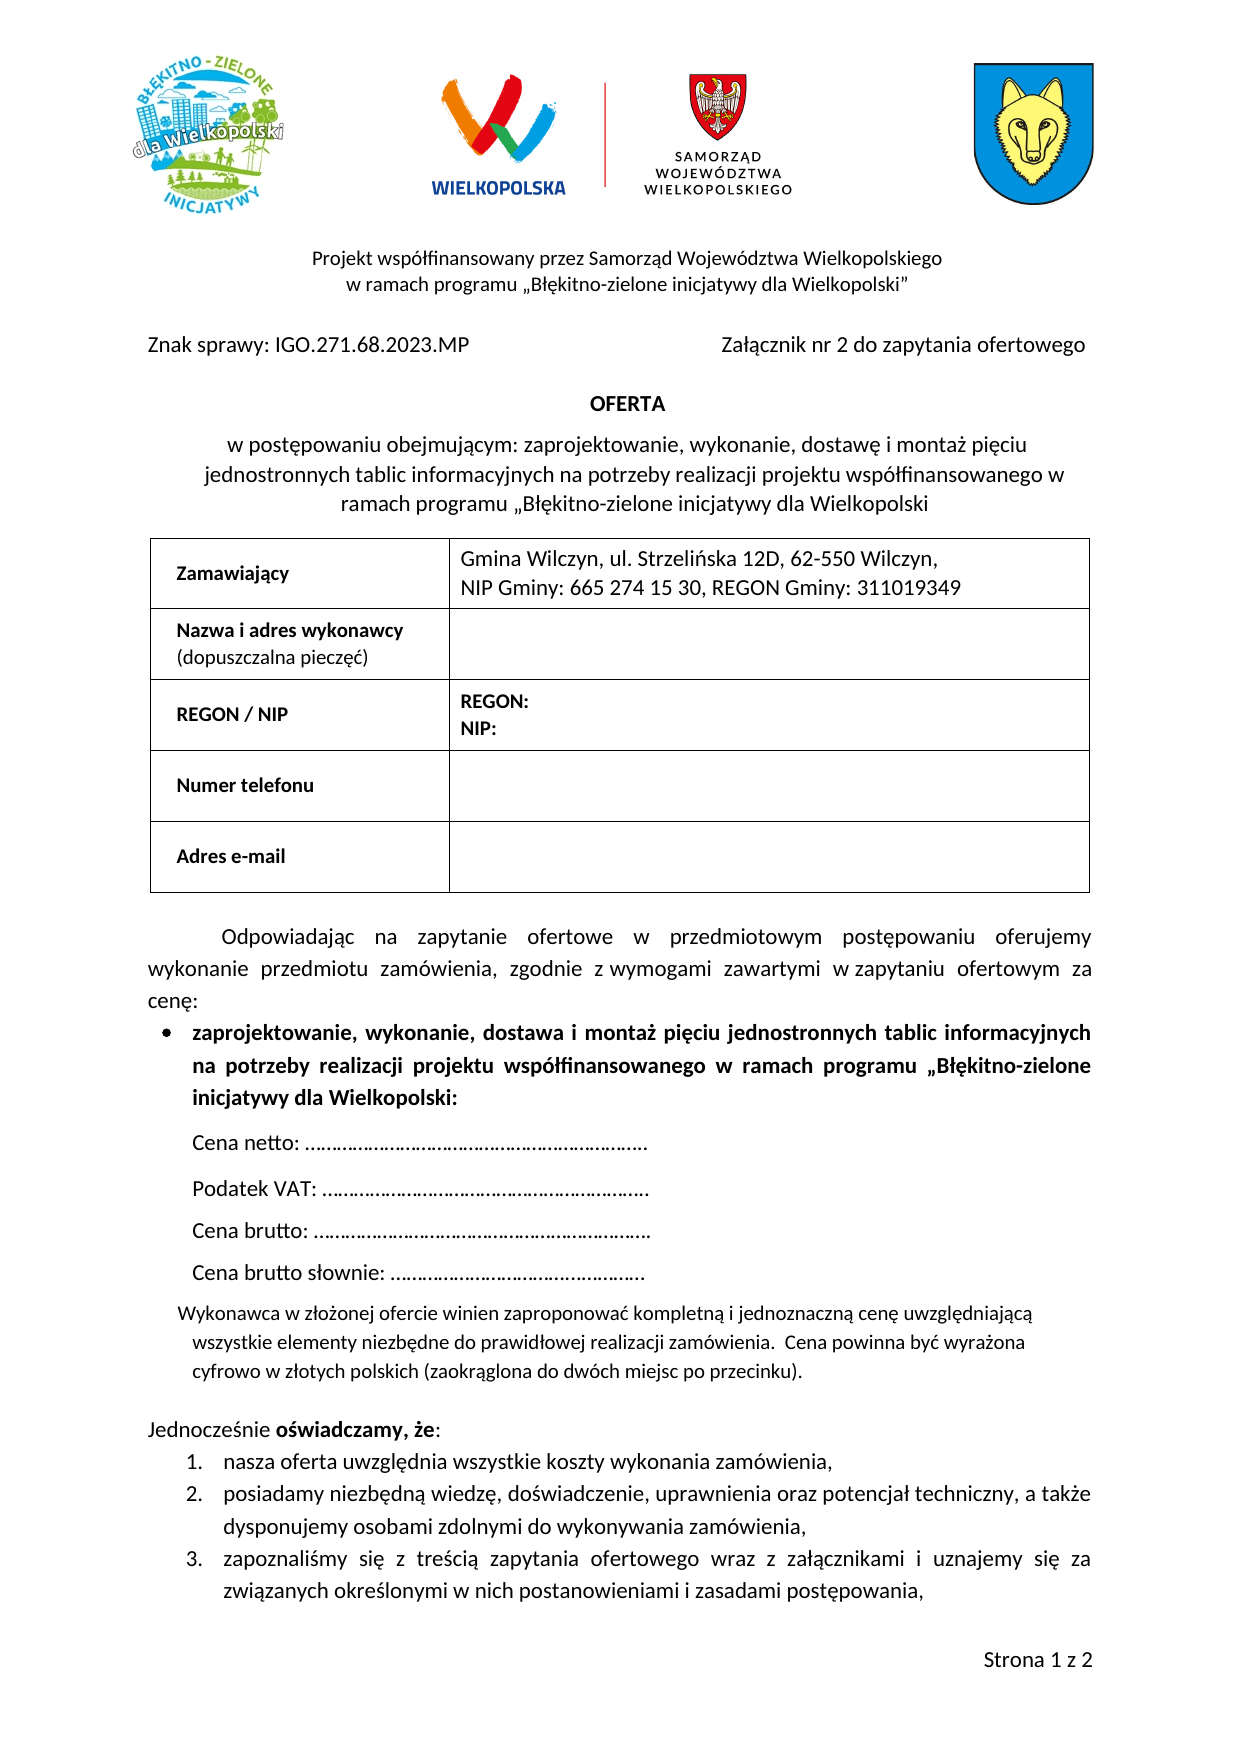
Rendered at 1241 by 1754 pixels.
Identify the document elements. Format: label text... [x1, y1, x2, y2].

table_cell [450, 822, 1089, 892]
table_cell REGON / NIP [151, 680, 449, 750]
table_cell [450, 751, 1089, 821]
picture [994, 78, 1070, 185]
picture [973, 63, 1094, 205]
list zaprojektowanie, wykonanie, dostawa i montaż pięciu jednostronnych tablic informacyjnych na potrzeby realizacji projektu współfinansowanego w ramach programu „Błękitno-zielone inicjatywy dla Wielkopolski: [162, 1018, 1092, 1111]
text OFERTA [162, 389, 1092, 417]
text Znak sprawy: IGO.271.68.2023.MP Załącznik nr 2 do zapytania ofertowego [148, 330, 1092, 358]
table_cell Numer telefonu [151, 751, 449, 821]
list zapoznaliśmy się z treścią zapytania ofertowego wraz z załącznikami i uznajemy się za związanych określonymi w nich postanowieniami i zasadami postępowania, [186, 1544, 1092, 1604]
text Wykonawca w złożonej ofercie winien zaproponować kompletną i jednoznaczną cenę uwzględniającą wszystkie elementy niezbędne do prawidłowej realizacji zamówienia. Cena powinna być wyrażona cyfrowo w złotych polskich (zaokrąglona do dwóch miejsc po przecinku). [177, 1300, 1092, 1383]
text w postępowaniu obejmującym: zaprojektowanie, wykonanie, dostawę i montaż pięciu jednostronnych tablic informacyjnych na potrzeby realizacji projektu współfinansowanego w ramach programu „Błękitno-zielone inicjatywy dla Wielkopolski [162, 431, 1092, 517]
list Cena netto: ……………………………………………………….. [192, 1128, 1092, 1156]
text Jednocześnie oświadczamy, że: [148, 1415, 1092, 1443]
table_cell [450, 609, 1089, 679]
table_cell Adres e-mail [151, 822, 449, 892]
table_header Zamawiający [151, 539, 449, 608]
text Odpowiadając na zapytanie ofertowe w przedmiotowym postępowaniu oferujemy wykonanie przedmiotu zamówienia, zgodnie z wymogami zawartymi w zapytaniu ofertowym za cenę: [148, 922, 1092, 1014]
list nasza oferta uwzględnia wszystkie koszty wykonania zamówienia, [186, 1447, 1092, 1475]
picture [395, 53, 828, 216]
text Cena brutto: ………………………………………………………. [192, 1216, 1092, 1244]
text Podatek VAT: …………………………………………………….. [192, 1174, 1092, 1202]
text Cena brutto słownie: ……………………………...………… [192, 1258, 1092, 1286]
table_header Gmina Wilczyn, ul. Strzelińska 12D, 62-550 Wilczyn, NIP Gminy: 665 274 15 30, REGON Gminy: 311019349 [450, 539, 1089, 608]
list posiadamy niezbędną wiedzę, doświadczenie, uprawnienia oraz potencjał techniczny, a także dysponujemy osobami zdolnymi do wykonywania zamówienia, [186, 1479, 1092, 1540]
table_cell Nazwa i adres wykonawcy (dopuszczalna pieczęć) [151, 609, 449, 679]
picture [129, 53, 284, 216]
table_cell REGON: NIP: [450, 680, 1089, 750]
